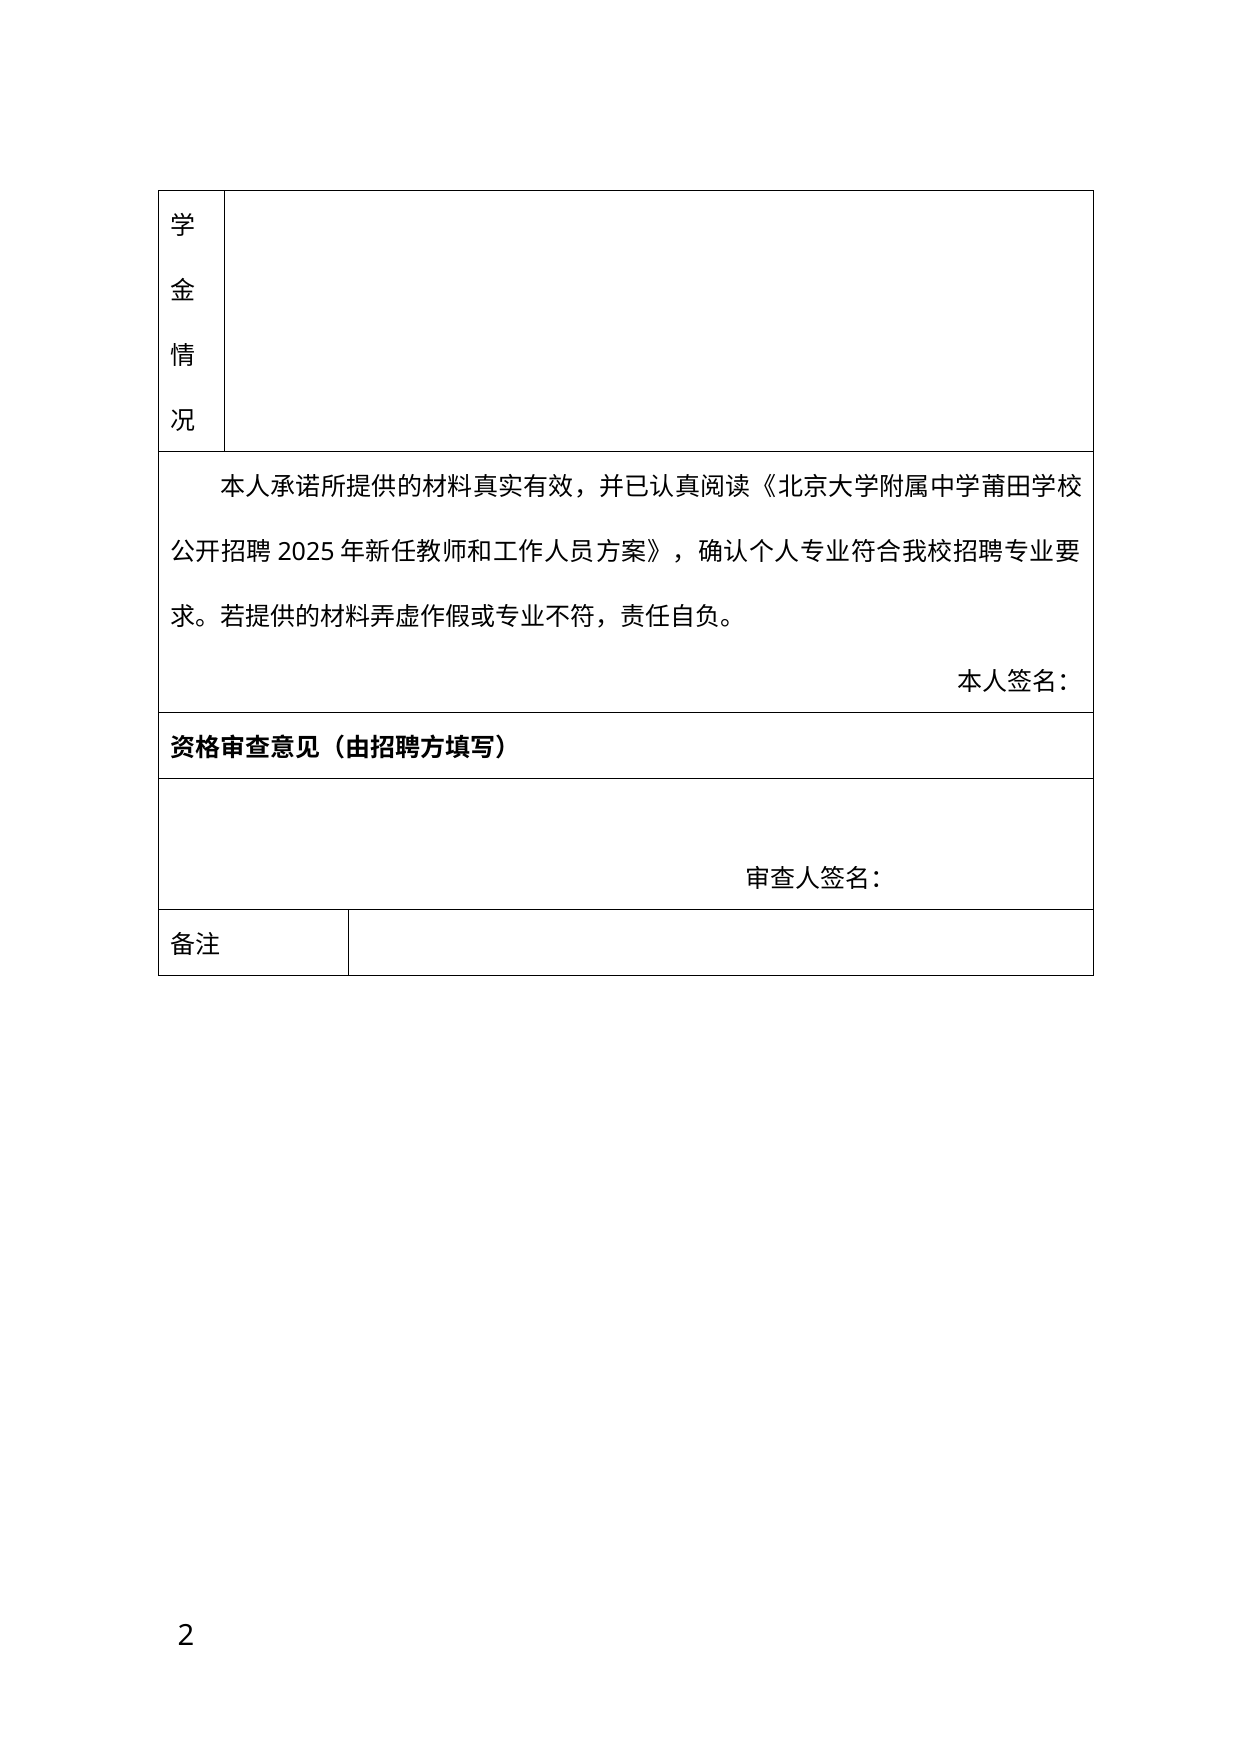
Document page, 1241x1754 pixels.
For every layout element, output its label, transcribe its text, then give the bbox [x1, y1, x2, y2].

table_cell 本人承诺所提供的材料真实有效，并已认真阅读《北京大学附属中学莆田学校公开招聘2025年新任教师和工作人员方案》，确认个人专业符合我校招聘专业要求。若提供的材料弄虚作假或专业不符，责任自负。 本人签名： [159, 452, 1093, 712]
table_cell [225, 191, 1093, 451]
table_cell 审查人签名： [159, 779, 1093, 909]
table_cell 奖惩情况学金情况 [159, 191, 224, 451]
table_cell 备注 [159, 910, 348, 975]
table_cell [349, 910, 1093, 975]
table_cell 资格审查意见（由招聘方填写） [159, 713, 1093, 778]
